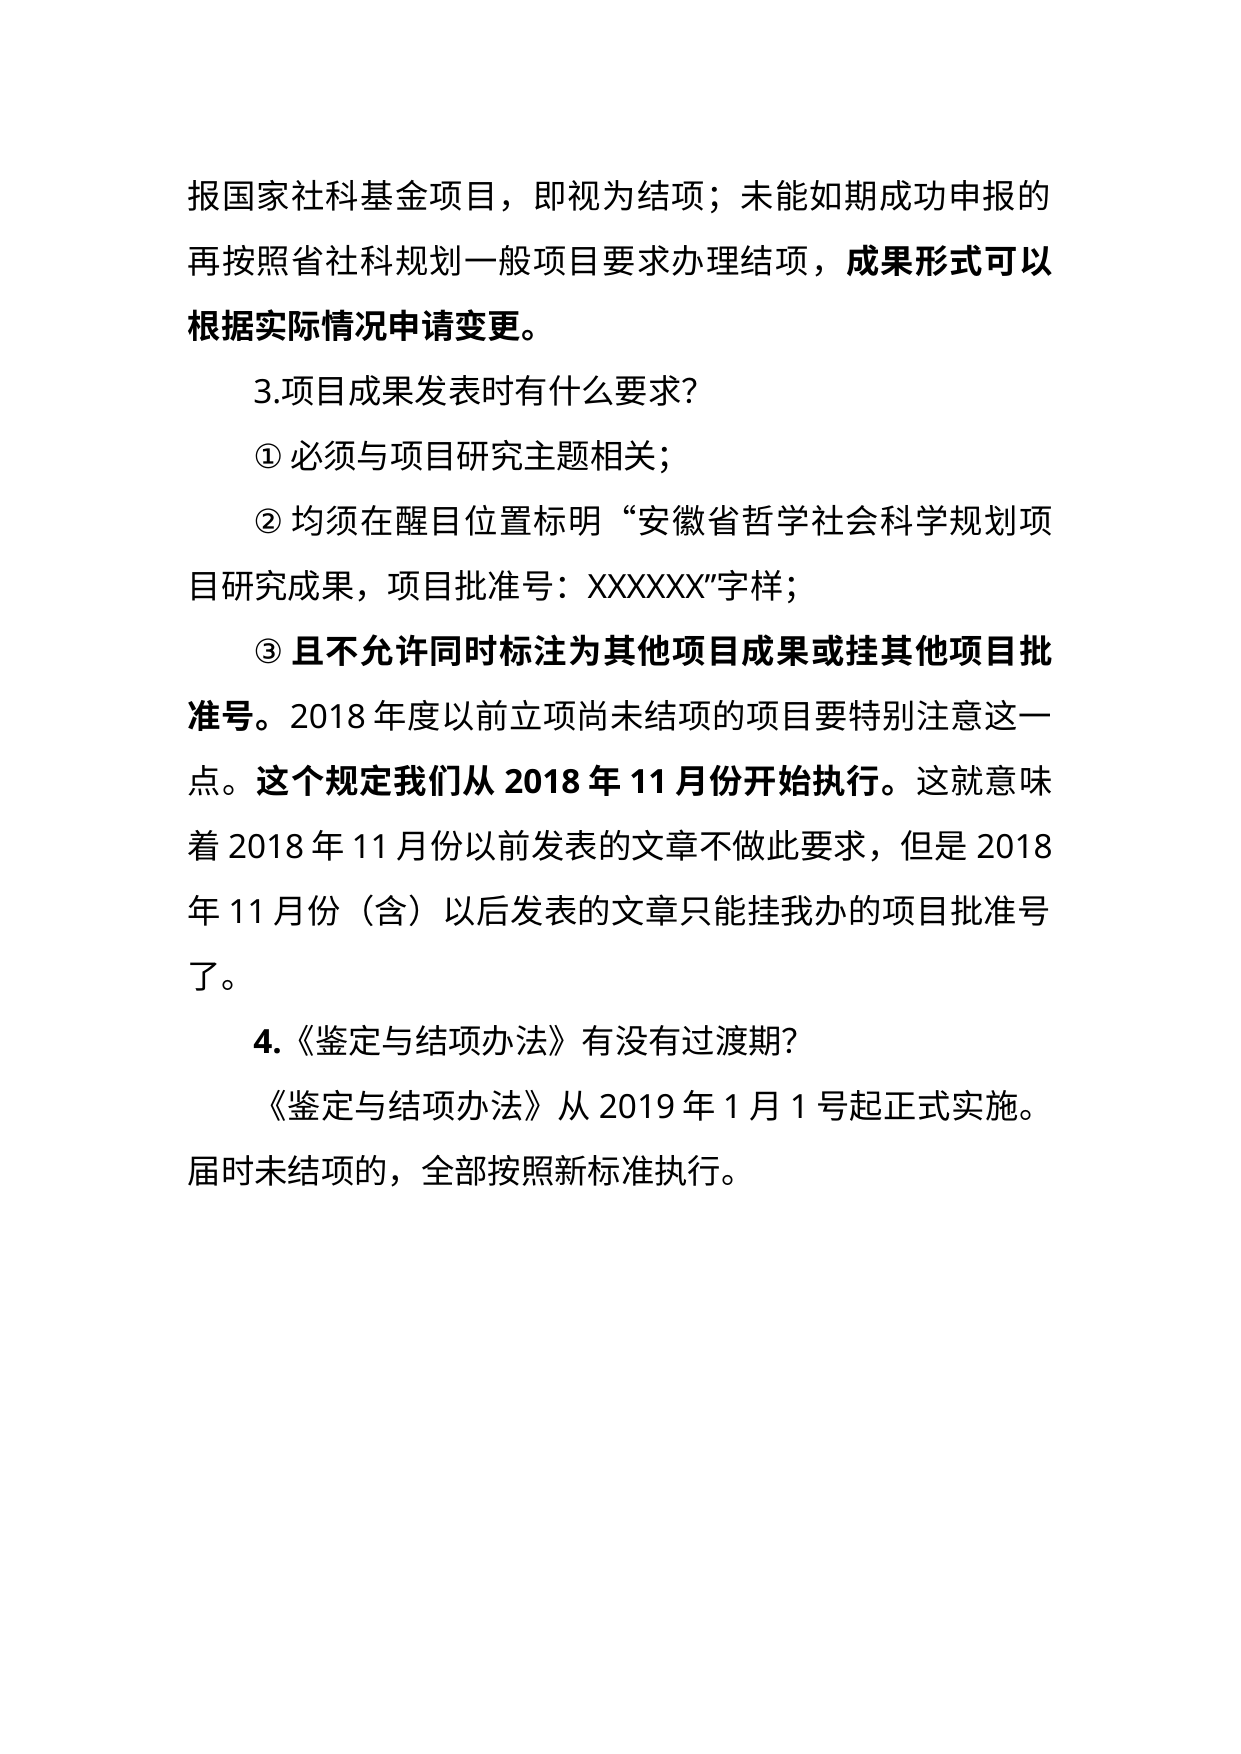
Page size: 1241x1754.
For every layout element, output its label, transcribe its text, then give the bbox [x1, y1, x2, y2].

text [187, 162, 1053, 357]
text 4.《鉴定与结项办法》有没有过渡期？ [187, 1007, 1053, 1072]
text 《鉴定与结项办法》从2019年1月1号起正式实施。届时未结项的，全部按照新标准执行。 [187, 1072, 1053, 1202]
text 3.项目成果发表时有什么要求？ [187, 357, 1053, 422]
text ③且不允许同时标注为其他项目成果或挂其他项目批准号。2018年度以前立项尚未结项的项目要特别注意这一点。这个规定我们从2018年11月份开始执行。这就意味着2018年11月份以前发表的文章不做此要求，但是2018年11月份（含）以后发表的文章只能挂我办的项目批准号了。 [187, 617, 1053, 1007]
text ②均须在醒目位置标明“安徽省哲学社会科学规划项目研究成果，项目批准号：XXXXXX”字样； [187, 487, 1053, 617]
text ①必须与项目研究主题相关； [187, 422, 1053, 487]
